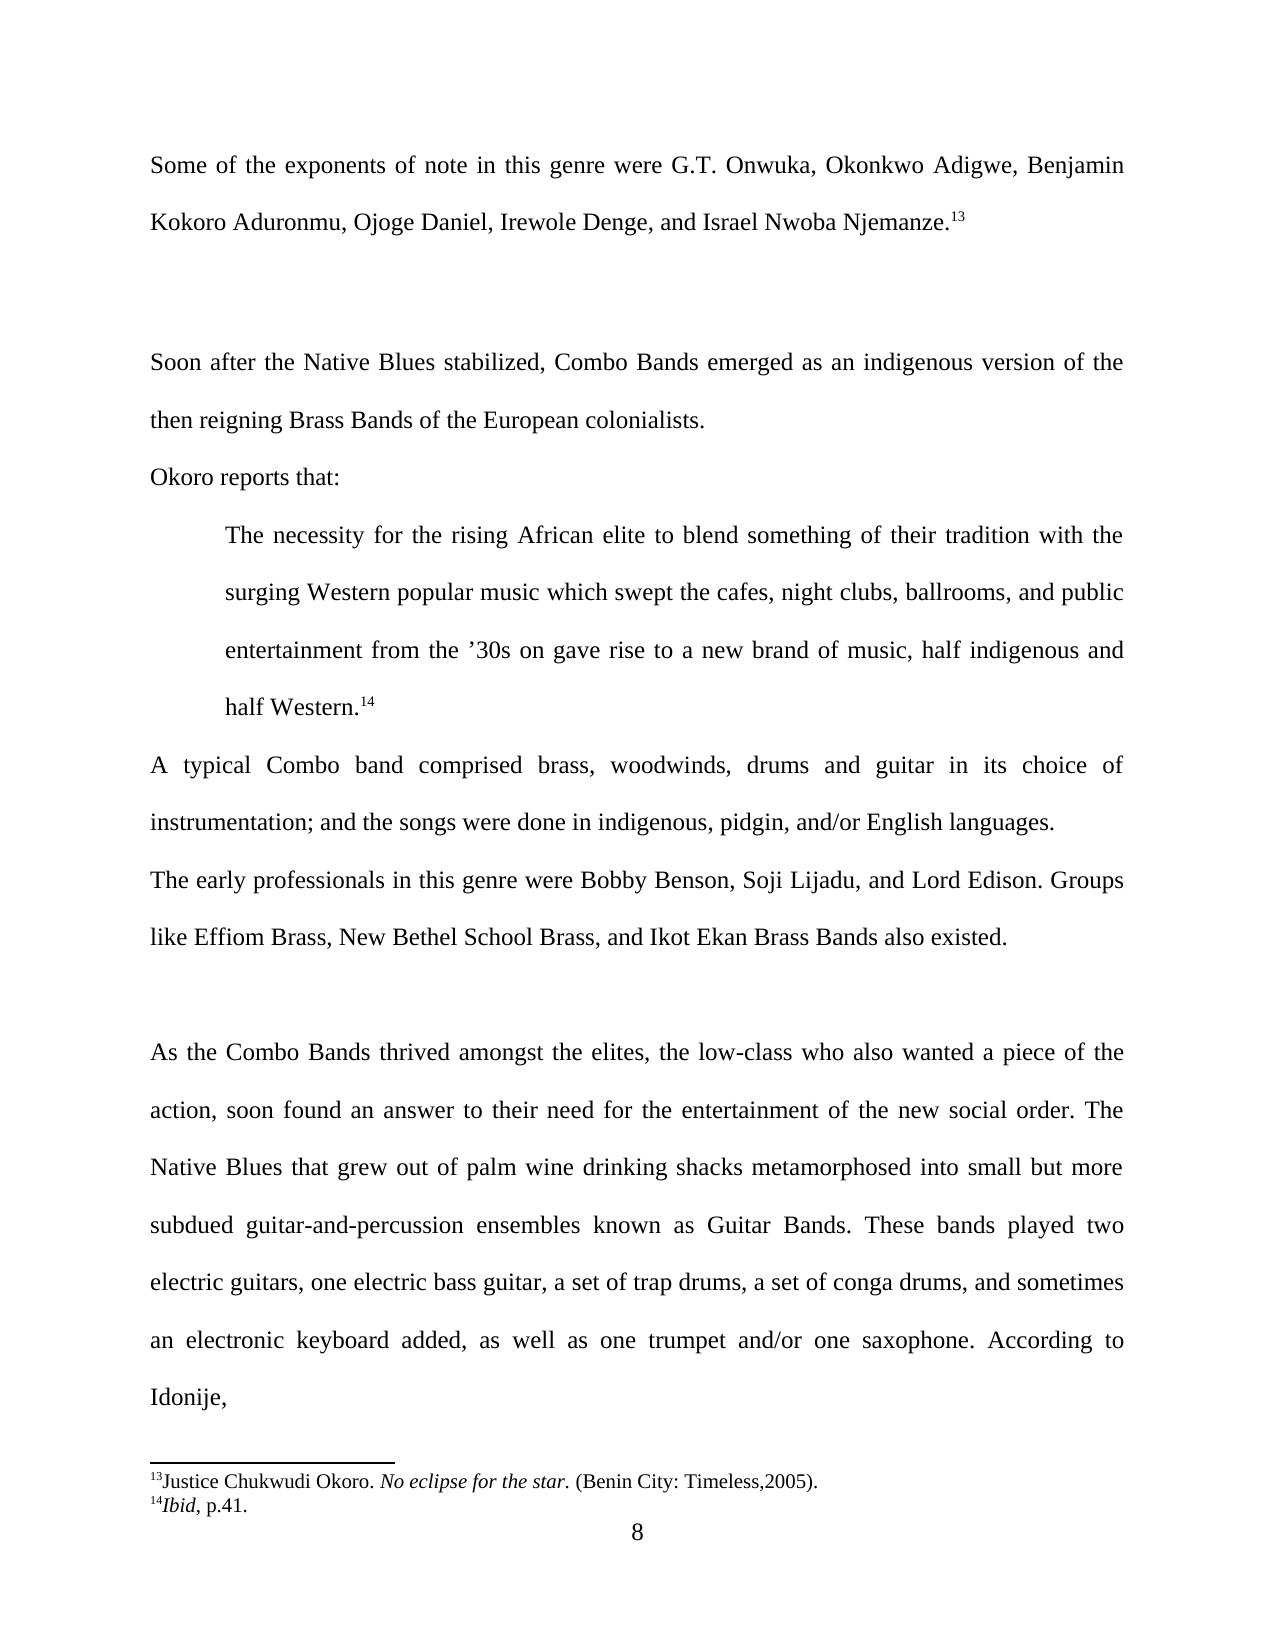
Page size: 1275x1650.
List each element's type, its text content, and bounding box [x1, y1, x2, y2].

text The necessity for the rising African elite to blend something of their tradition with the surging Western popular music which swept the cafes, night clubs, ballrooms, and public entertainment from the ’30s on gave rise to a new brand of music, half indigenous and half Western. [225, 520, 1125, 721]
text The early professionals in this genre were Bobby Benson, Soji Lijadu, and Lord Edison. Groups like Effiom Brass, New Bethel School Brass, and Ikot Ekan Brass Bands also existed. [150, 865, 1125, 951]
text Soon after the Native Blues stabilized, Combo Bands emerged as an indigenous version of the then reigning Brass Bands of the European colonialists. [150, 347, 1125, 434]
text A typical Combo band comprised brass, woodwinds, drums and guitar in its choice of instrumentation; and the songs were done in indigenous, pidgin, and/or English languages. [150, 750, 1125, 836]
text Some of the exponents of note in this genre were G.T. Onwuka, Okonkwo Adigwe, Benjamin Kokoro Aduronmu, Ojoge Daniel, Irewole Denge, and Israel Nwoba Njemanze. [150, 150, 1125, 236]
text As the Combo Bands thrived amongst the elites, the low-class who also wanted a piece of the action, soon found an answer to their need for the entertainment of the new social order. The Native Blues that grew out of palm wine drinking shacks metamorphosed into small but more subdued guitar-and-percussion ensembles known as Guitar Bands. These bands played two electric guitars, one electric bass guitar, a set of trap drums, a set of conga drums, and sometimes an electronic keyboard added, as well as one trumpet and/or one saxophone. According to Idonije, [150, 1037, 1125, 1411]
text Okoro reports that: [150, 462, 1125, 491]
